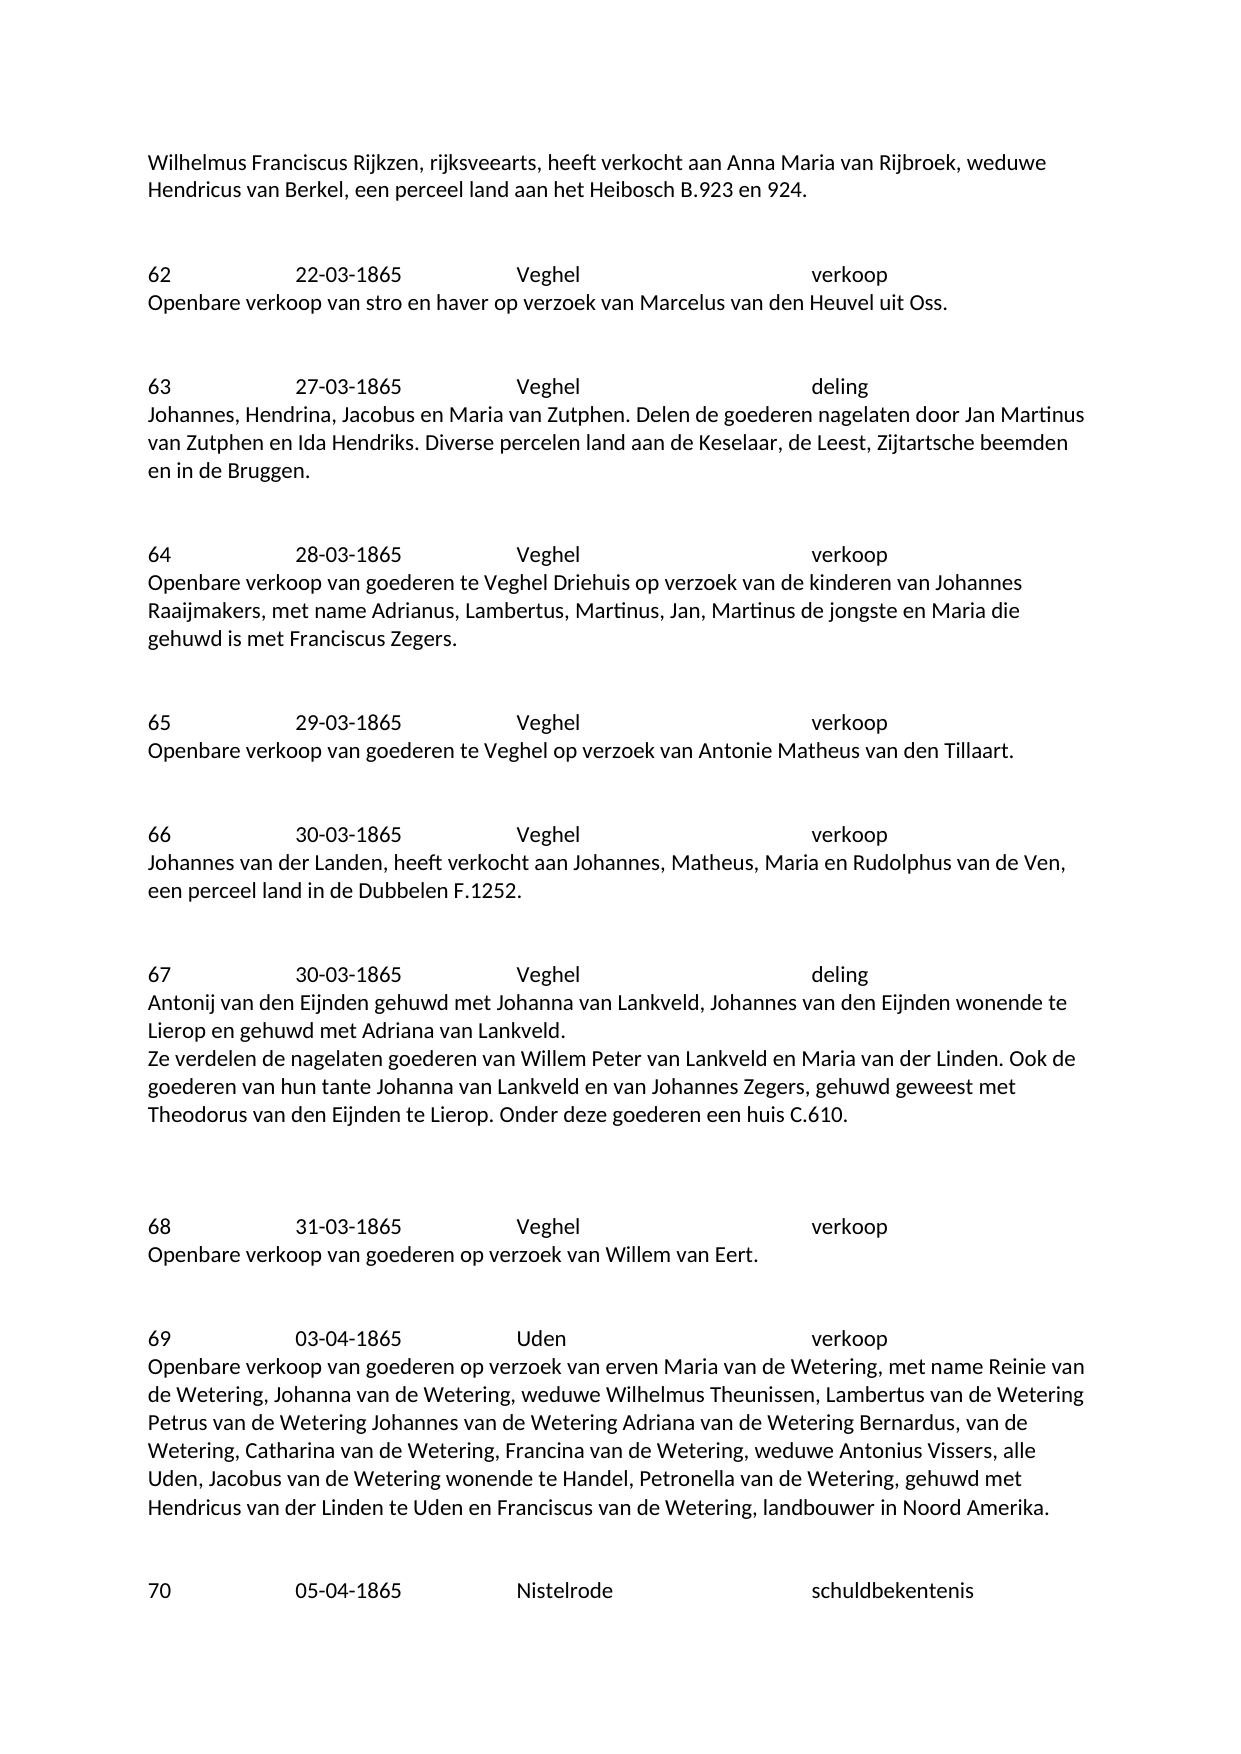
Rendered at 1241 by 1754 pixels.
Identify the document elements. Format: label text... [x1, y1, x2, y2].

text 64 28-03-1865 Veghel verkoop [148, 540, 1093, 568]
text 70 05-04-1865 Nistelrode schuldbekentenis [148, 1577, 1093, 1605]
text 65 29-03-1865 Veghel verkoop [148, 708, 1093, 736]
text Wilhelmus Franciscus Rijkzen, rijksveearts, heeft verkocht aan Anna Maria van Rijbroek, weduwe Hendricus van Berkel, een perceel land aan het Heibosch B.923 en 924. [148, 148, 1093, 204]
text 69 03-04-1865 Uden verkoop [148, 1324, 1093, 1352]
text Openbare verkoop van goederen te Veghel op verzoek van Antonie Matheus van den Tillaart. [148, 736, 1093, 764]
text Openbare verkoop van stro en haver op verzoek van Marcelus van den Heuvel uit Oss. [148, 288, 1093, 316]
text Ze verdelen de nagelaten goederen van Willem Peter van Lankveld en Maria van der Linden. Ook de goederen van hun tante Johanna van Lankveld en van Johannes Zegers, gehuwd geweest met Theodorus van den Eijnden te Lierop. Onder deze goederen een huis C.610. [148, 1044, 1093, 1128]
text Openbare verkoop van goederen op verzoek van erven Maria van de Wetering, met name Reinie van de Wetering, Johanna van de Wetering, weduwe Wilhelmus Theunissen, Lambertus van de Wetering Petrus van de Wetering Johannes van de Wetering Adriana van de Wetering Bernardus, van de Wetering, Catharina van de Wetering, Francina van de Wetering, weduwe Antonius Vissers, alle Uden, Jacobus van de Wetering wonende te Handel, Petronella van de Wetering, gehuwd met Hendricus van der Linden te Uden en Franciscus van de Wetering, landbouwer in Noord Amerika. [148, 1352, 1093, 1521]
text Johannes, Hendrina, Jacobus en Maria van Zutphen. Delen de goederen nagelaten door Jan Martinus van Zutphen en Ida Hendriks. Diverse percelen land aan de Keselaar, de Leest, Zijtartsche beemden en in de Bruggen. [148, 400, 1093, 484]
text Openbare verkoop van goederen op verzoek van Willem van Eert. [148, 1240, 1093, 1268]
text Antonij van den Eijnden gehuwd met Johanna van Lankveld, Johannes van den Eijnden wonende te Lierop en gehuwd met Adriana van Lankveld. [148, 988, 1093, 1044]
text Johannes van der Landen, heeft verkocht aan Johannes, Matheus, Maria en Rudolphus van de Ven, een perceel land in de Dubbelen F.1252. [148, 848, 1093, 904]
text 66 30-03-1865 Veghel verkoop [148, 820, 1093, 848]
text 67 30-03-1865 Veghel deling [148, 960, 1093, 988]
text Openbare verkoop van goederen te Veghel Driehuis op verzoek van de kinderen van Johannes Raaijmakers, met name Adrianus, Lambertus, Martinus, Jan, Martinus de jongste en Maria die gehuwd is met Franciscus Zegers. [148, 568, 1093, 652]
text 68 31-03-1865 Veghel verkoop [148, 1212, 1093, 1240]
text 63 27-03-1865 Veghel deling [148, 372, 1093, 400]
text 62 22-03-1865 Veghel verkoop [148, 260, 1093, 288]
